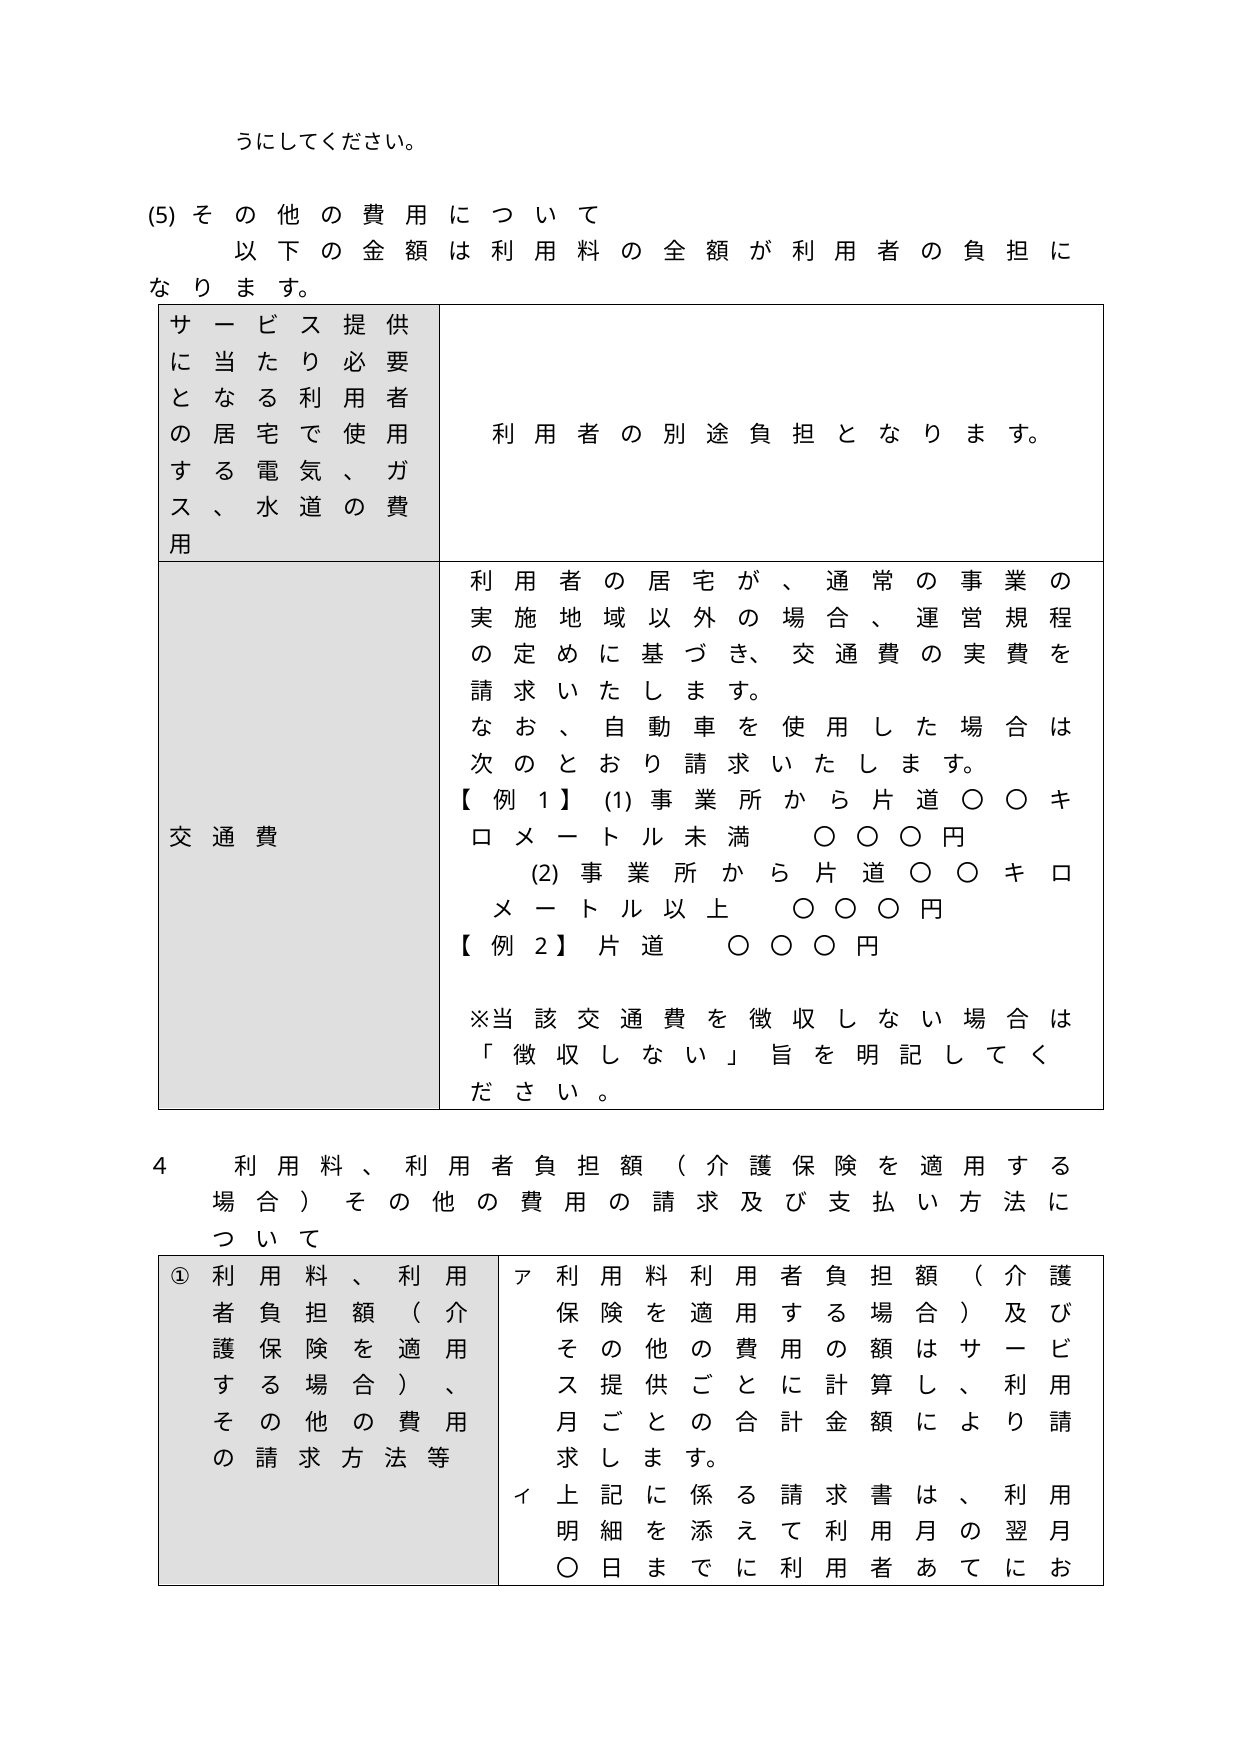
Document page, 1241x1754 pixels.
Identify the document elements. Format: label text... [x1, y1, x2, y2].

table_cell 交通費 [159, 562, 439, 1108]
table_header サービス提供に当たり必要となる利用者の居宅で使用する電気、ガス、水道の費用 [159, 305, 439, 561]
text 以下の金額は利用料の全額が利用者の負担になります。 [148, 231, 1092, 304]
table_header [159, 1256, 498, 1584]
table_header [499, 1256, 1103, 1584]
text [148, 122, 1071, 158]
table_header 利用者の別途負担となります。 [440, 305, 1103, 561]
text (5)その他の費用について [148, 195, 1092, 231]
table_cell 利用者の居宅が、通常の事業の実施地域以外の場合、運営規程の定めに基づき、交通費の実費を請求いたします。 なお、自動車を使用した場合は次のとおり請求いたします。 【例1】(1) 事業所から片道〇〇キロメートル未満 〇〇〇円 (2) 事業所から片道〇〇キロメートル以上 〇〇〇円 【例2】片道 〇〇〇円 ※当該交通費を徴収しない場合は「徴収しない」旨を明記してください。 [440, 562, 1103, 1108]
text ４ 利用料、利用者負担額（介護保険を適用する場合）その他の費用の請求及び支払い方法について [148, 1146, 1092, 1255]
